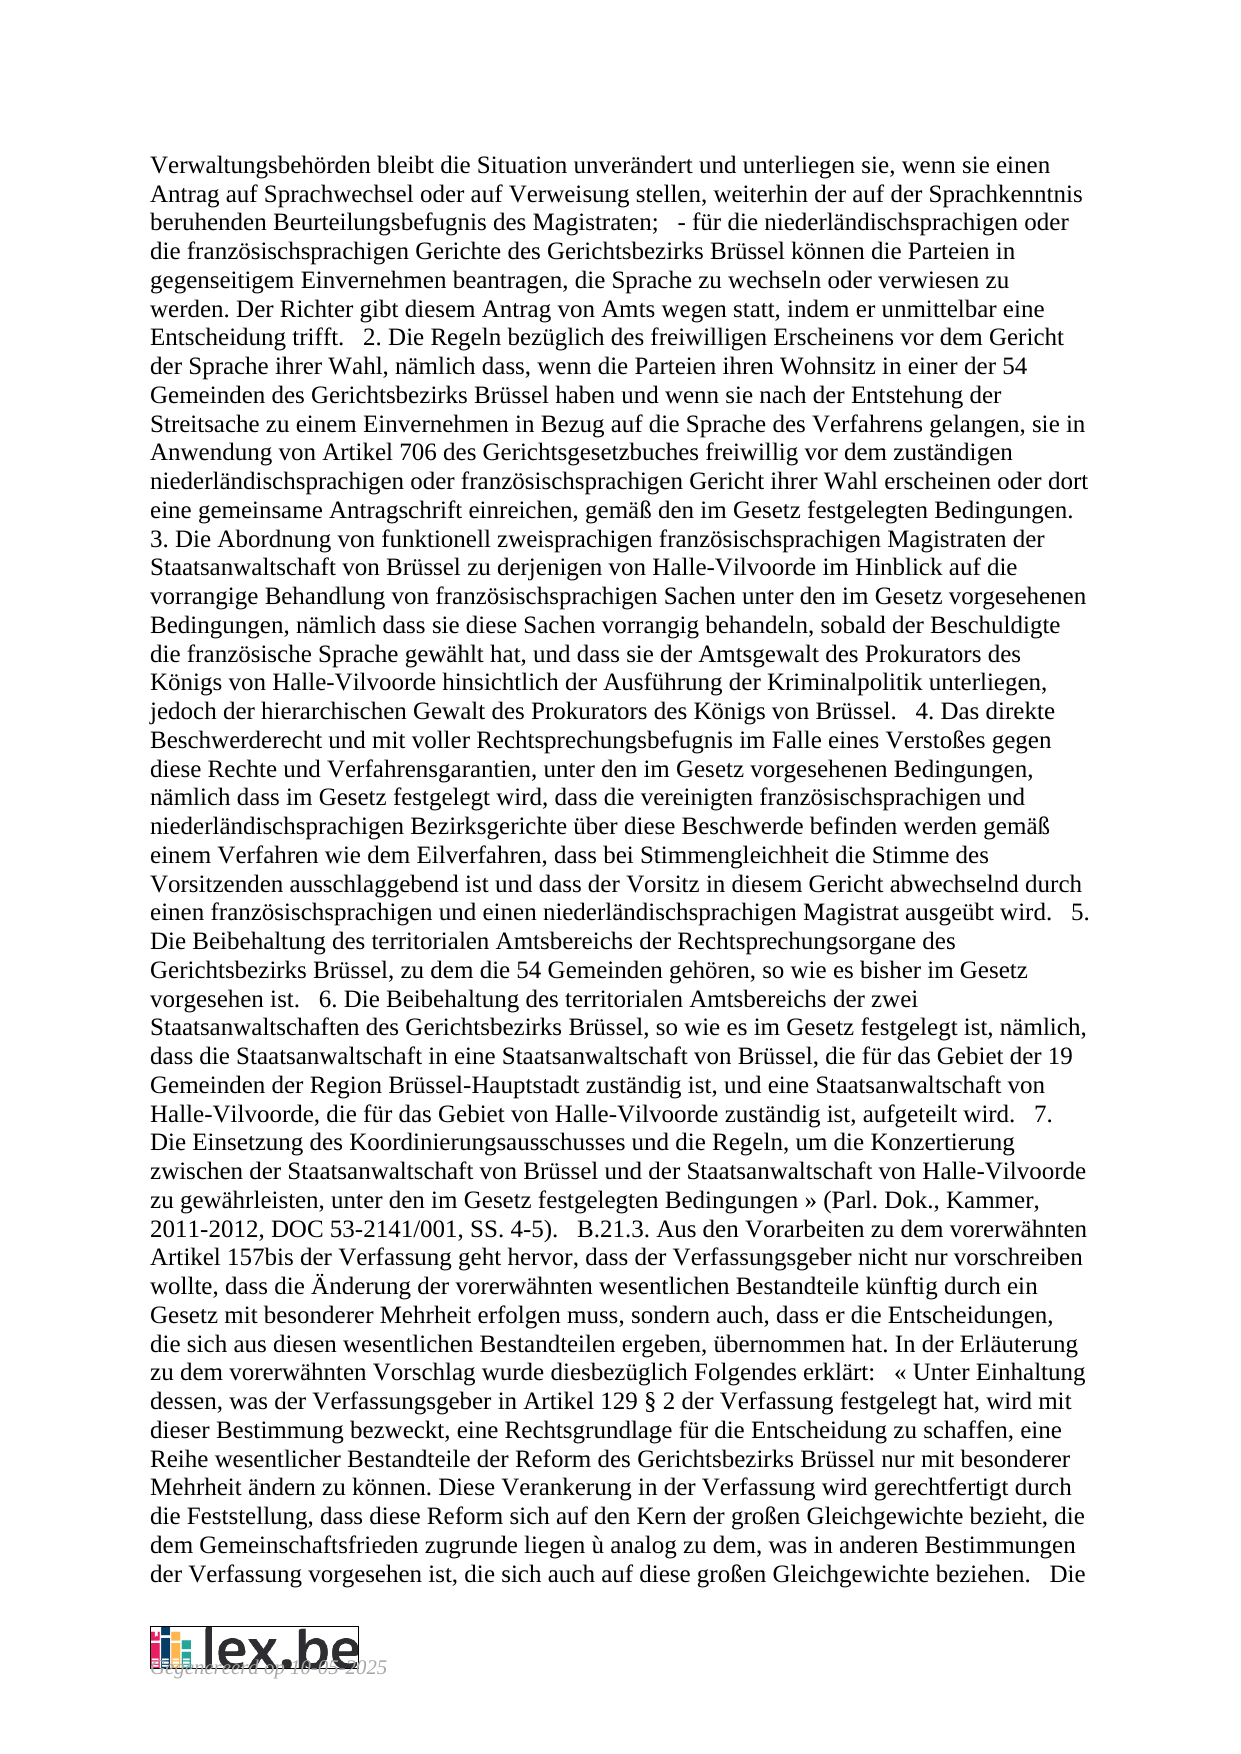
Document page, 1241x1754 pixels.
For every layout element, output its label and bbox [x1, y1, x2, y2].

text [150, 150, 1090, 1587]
picture [151, 1627, 358, 1668]
